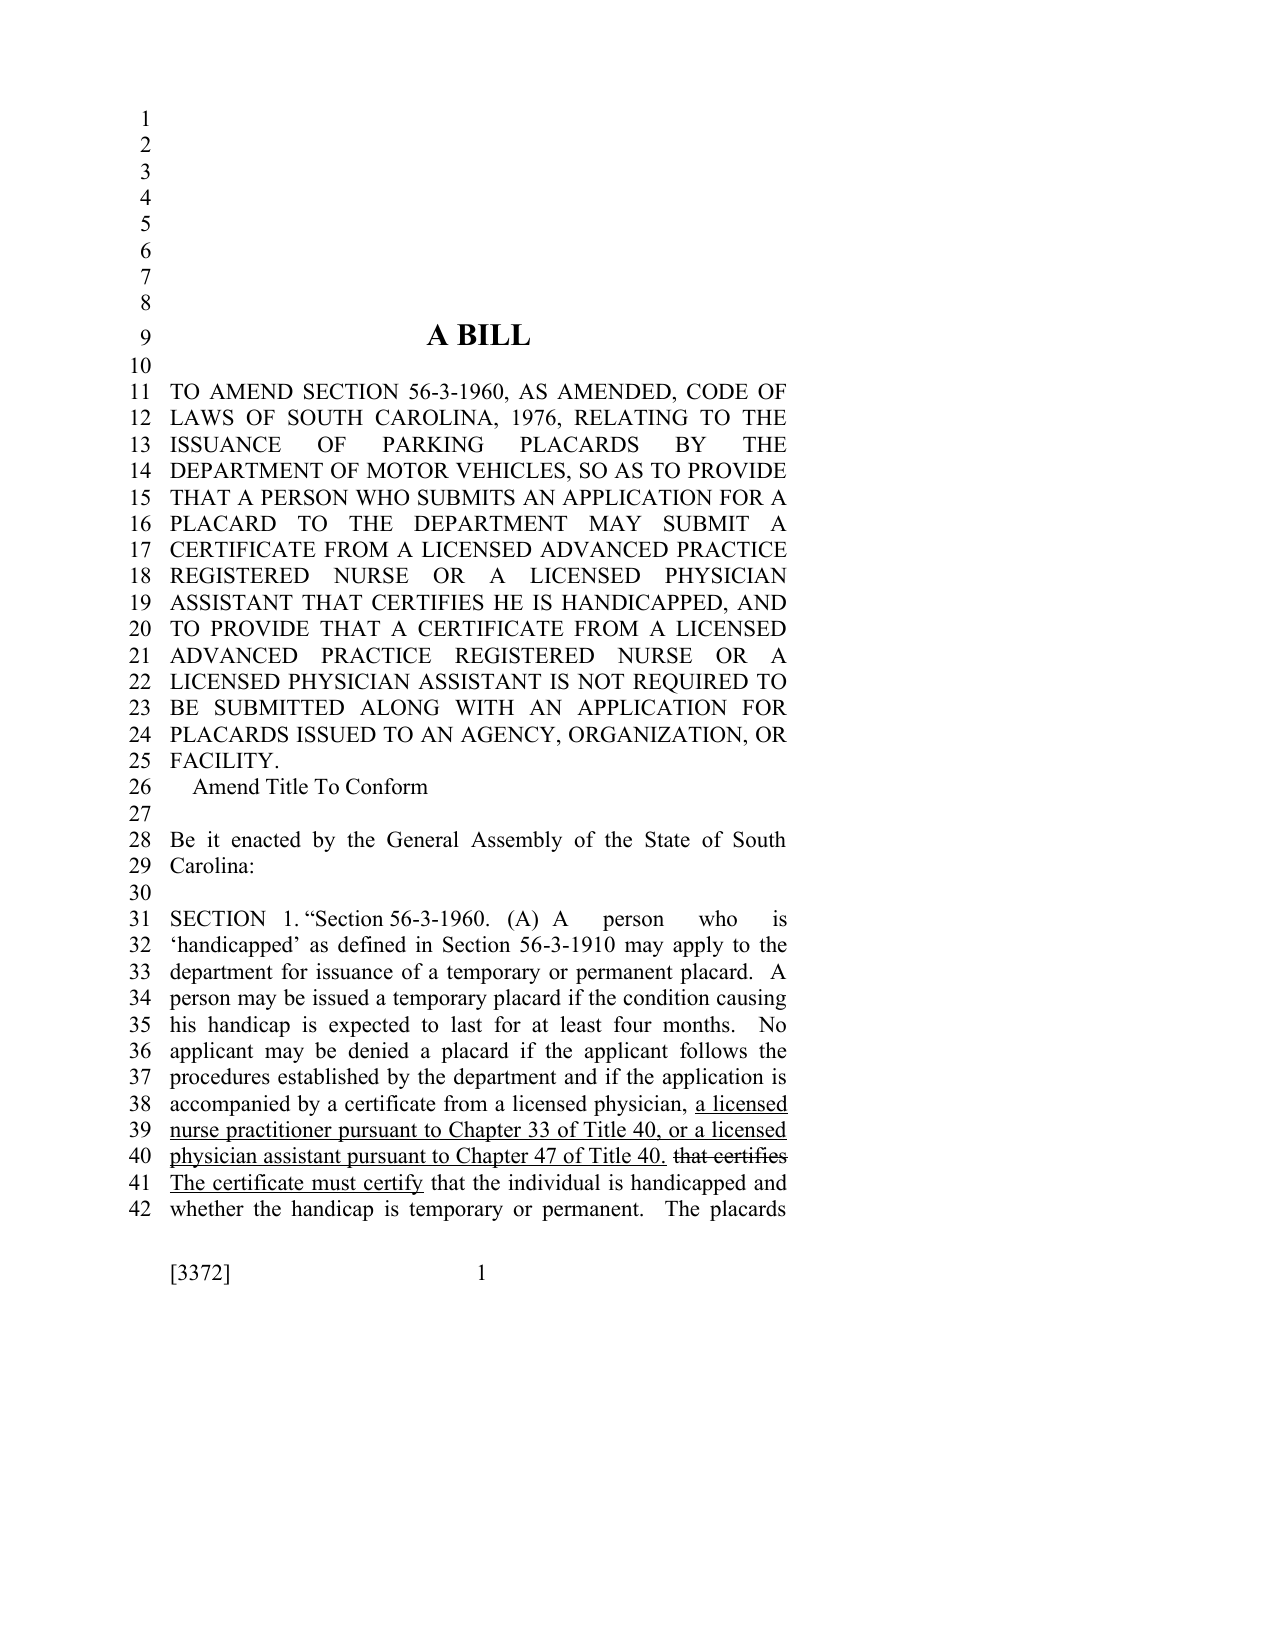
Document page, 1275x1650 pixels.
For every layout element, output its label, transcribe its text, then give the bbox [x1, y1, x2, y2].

text Amend Title To Conform [169, 773, 787, 800]
text Be it enacted by the General Assembly of the State of South Carolina: [169, 826, 787, 879]
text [169, 1140, 787, 1221]
text TO AMEND SECTION 56-3-1960, AS AMENDED, CODE OF LAWS OF SOUTH CAROLINA, 1976, RELATING TO THE ISSUANCE OF PARKING PLACARDS BY THE DEPARTMENT OF MOTOR VEHICLES, SO AS TO PROVIDE THAT A PERSON WHO SUBMITS AN APPLICATION FOR A PLACARD TO THE DEPARTMENT MAY SUBMIT A CERTIFICATE FROM A LICENSED ADVANCED PRACTICE REGISTERED NURSE OR A LICENSED PHYSICIAN ASSISTANT THAT CERTIFIES HE IS HANDICAPPED, AND TO PROVIDE THAT A CERTIFICATE FROM A LICENSED ADVANCED PRACTICE REGISTERED NURSE OR A LICENSED PHYSICIAN ASSISTANT IS NOT REQUIRED TO BE SUBMITTED ALONG WITH AN APPLICATION FOR PLACARDS ISSUED TO AN AGENCY, ORGANIZATION, OR FACILITY. [169, 378, 787, 773]
text A BILL [169, 316, 787, 352]
